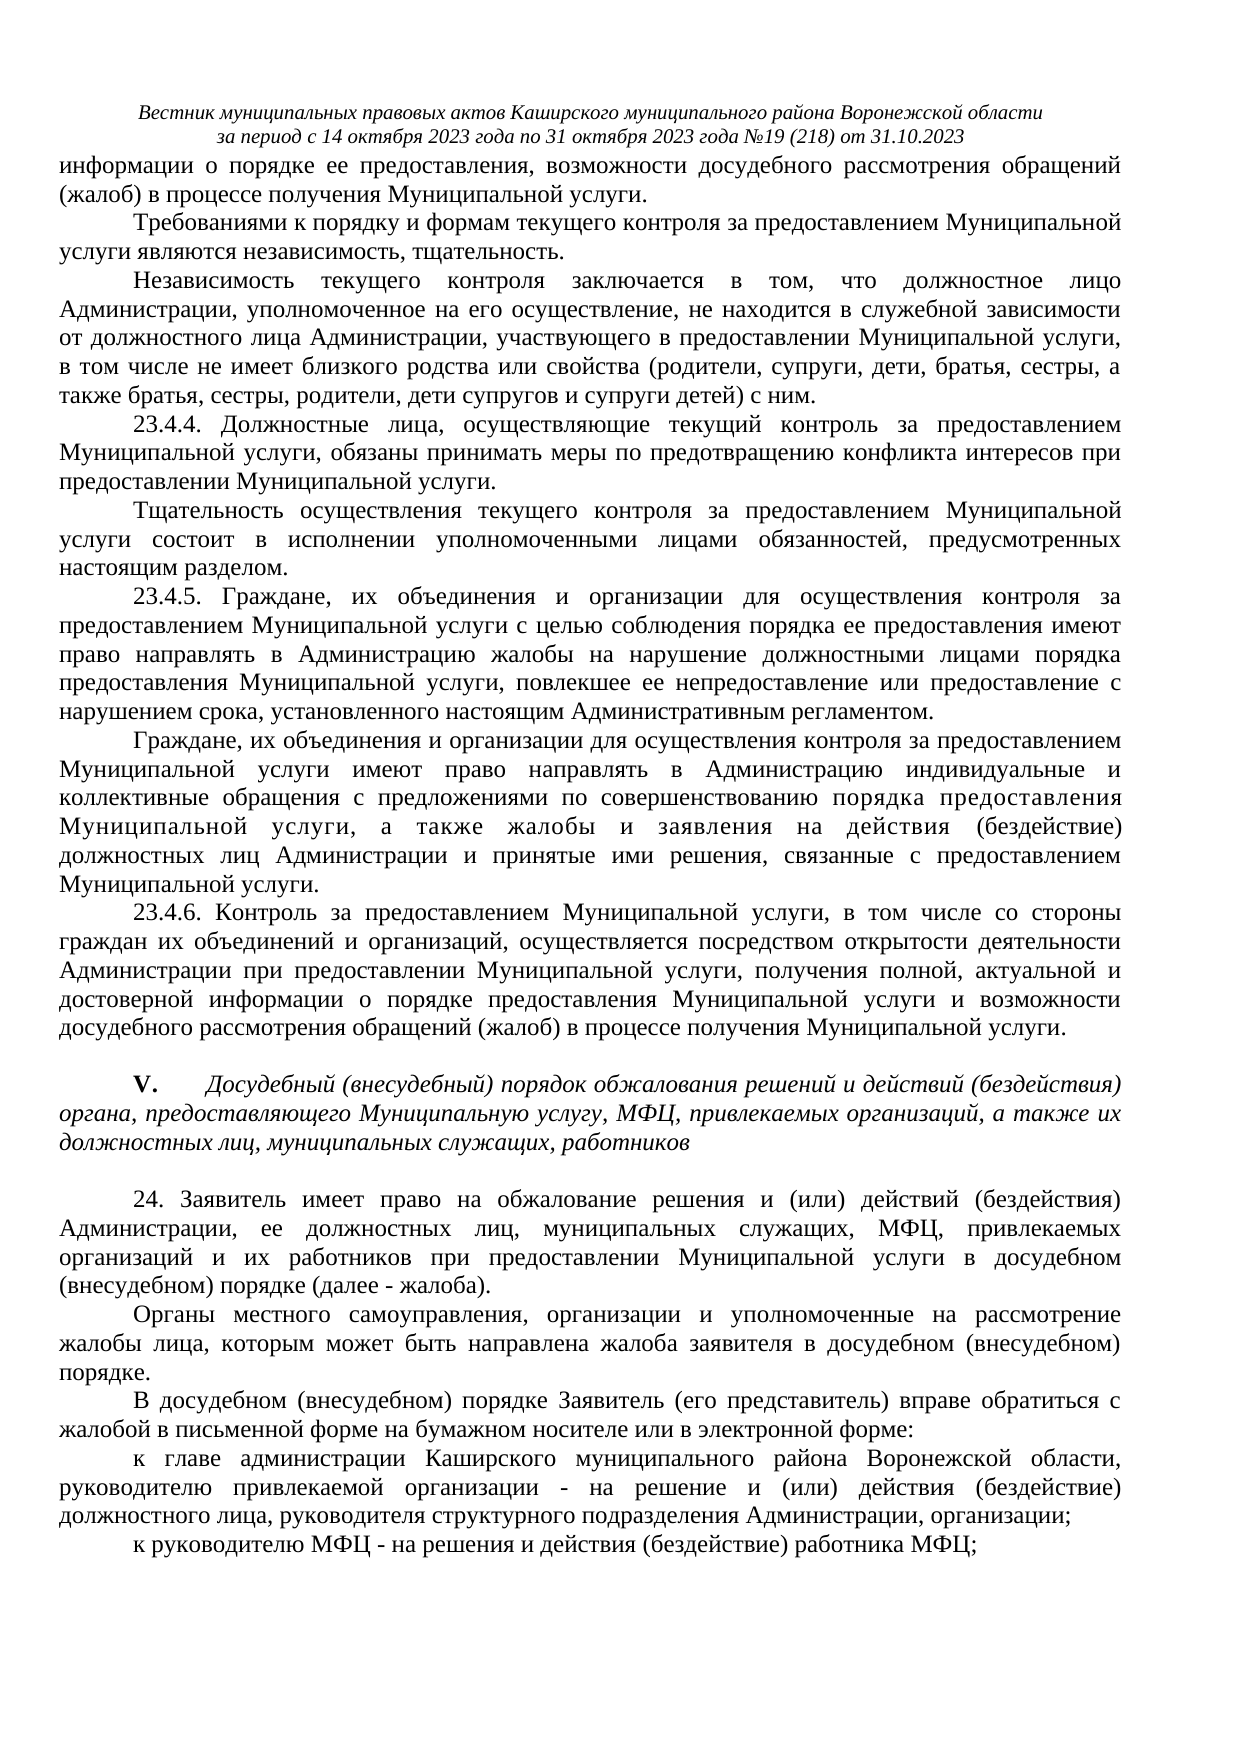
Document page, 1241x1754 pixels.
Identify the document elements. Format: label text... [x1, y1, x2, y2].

text Требованиями к порядку и формам текущего контроля за предоставлением Муниципальной услуги являются независимость, тщательность. [59, 207, 1122, 265]
text Тщательность осуществления текущего контроля за предоставлением Муниципальной услуги состоит в исполнении уполномоченными лицами обязанностей, предусмотренных настоящим разделом. [59, 495, 1122, 581]
text Граждане, их объединения и организации для осуществления контроля за предоставлением Муниципальной услуги имеют право направлять в Администрацию индивидуальные и коллективные обращения с предложениями по совершенствованию порядка предоставления Муниципальной услуги, а также жалобы и заявления на действия (бездействие) должностных лиц Администрации и принятые ими решения, связанные с предоставлением Муниципальной услуги. [59, 725, 1122, 897]
text Независимость текущего контроля заключается в том, что должностное лицо Администрации, уполномоченное на его осуществление, не находится в служебной зависимости от должностного лица Администрации, участвующего в предоставлении Муниципальной услуги, в том числе не имеет близкого родства или свойства (родители, супруги, дети, братья, сестры, а также братья, сестры, родители, дети супругов и супруги детей) с ним. [59, 265, 1122, 409]
text В досудебном (внесудебном) порядке Заявитель (его представитель) вправе обратиться с жалобой в письменной форме на бумажном носителе или в электронной форме: [59, 1386, 1122, 1443]
text к главе администрации Каширского муниципального района Воронежской области, руководителю привлекаемой организации - на решение и (или) действия (бездействие) должностного лица, руководителя структурного подразделения Администрации, организации; [59, 1443, 1122, 1529]
text к руководителю МФЦ - на решения и действия (бездействие) работника МФЦ; [59, 1529, 1122, 1558]
list Досудебный (внесудебный) порядок обжалования решений и действий (бездействия) органа, предоставляющего Муниципальную услугу, МФЦ, привлекаемых организаций, а также их должностных лиц, муниципальных служащих, работников [59, 1069, 1122, 1156]
text 23.4.5. Граждане, их объединения и организации для осуществления контроля за предоставлением Муниципальной услуги с целью соблюдения порядка ее предоставления имеют право направлять в Администрацию жалобы на нарушение должностными лицами порядка предоставления Муниципальной услуги, повлекшее ее непредоставление или предоставление с нарушением срока, установленного настоящим Административным регламентом. [59, 581, 1122, 725]
text Органы местного самоуправления, организации и уполномоченные на рассмотрение жалобы лица, которым может быть направлена жалоба заявителя в досудебном (внесудебном) порядке. [59, 1299, 1122, 1386]
text 23.4.4. Должностные лица, осуществляющие текущий контроль за предоставлением Муниципальной услуги, обязаны принимать меры по предотвращению конфликта интересов при предоставлении Муниципальной услуги. [59, 409, 1122, 495]
text 23.4.6. Контроль за предоставлением Муниципальной услуги, в том числе со стороны граждан их объединений и организаций, осуществляется посредством открытости деятельности Администрации при предоставлении Муниципальной услуги, получения полной, актуальной и достоверной информации о порядке предоставления Муниципальной услуги и возможности досудебного рассмотрения обращений (жалоб) в процессе получения Муниципальной услуги. [59, 897, 1122, 1041]
text 24. Заявитель имеет право на обжалование решения и (или) действий (бездействия) Администрации, ее должностных лиц, муниципальных служащих, МФЦ, привлекаемых организаций и их работников при предоставлении Муниципальной услуги в досудебном (внесудебном) порядке (далее - жалоба). [59, 1184, 1122, 1299]
